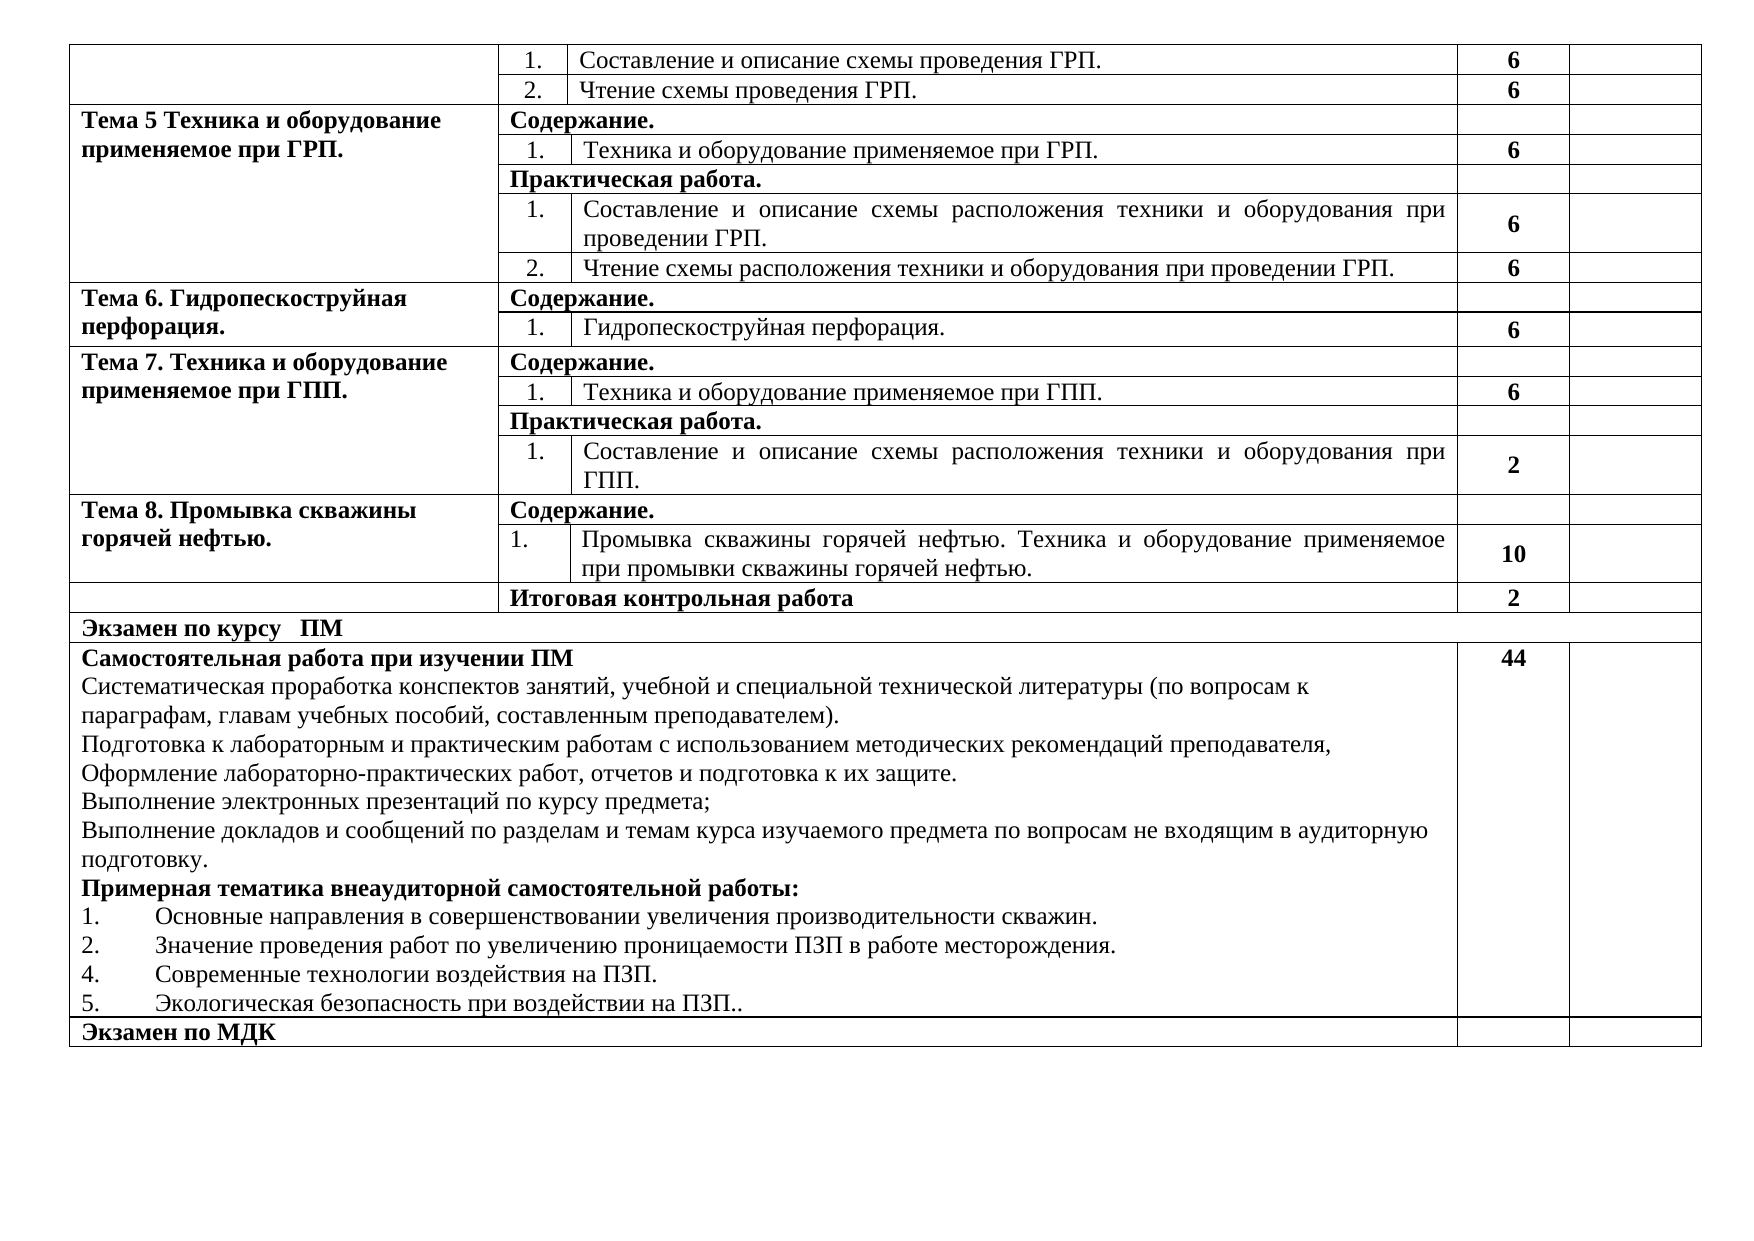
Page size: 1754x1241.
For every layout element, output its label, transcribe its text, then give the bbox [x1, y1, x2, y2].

table_cell Промывка скважины горячей нефтью. Техника и оборудование применяемое при промывки скважины горячей нефтью. [571, 525, 1457, 582]
table_cell 2 [1458, 583, 1569, 612]
table_cell 1. [499, 525, 570, 582]
table_cell [1570, 313, 1701, 346]
table_cell Тема 8. Промывка скважины горячей нефтью. [70, 495, 498, 582]
table_cell 6 [1458, 75, 1569, 104]
table_cell 2 [1458, 436, 1569, 494]
table_cell 1. [499, 45, 567, 74]
table_cell 1. [499, 135, 571, 163]
table_cell [1570, 253, 1701, 282]
table_cell 6 [1458, 313, 1569, 346]
table_cell 1. [499, 313, 571, 346]
table_cell Составление и описание схемы расположения техники и оборудования при ГПП. [572, 436, 1457, 494]
table_cell Практическая работа. [499, 165, 1457, 193]
table_cell [1458, 1018, 1569, 1046]
table_cell [1458, 105, 1569, 134]
table_cell 1. [499, 377, 571, 405]
table_cell [1570, 583, 1701, 612]
table_cell Содержание. [499, 347, 1457, 376]
table_cell Техника и оборудование применяемое при ГПП. [572, 377, 1457, 405]
table_cell [1570, 347, 1701, 376]
table_cell 10 [1458, 525, 1569, 582]
table_cell [1570, 45, 1701, 74]
table_cell 6 [1458, 194, 1569, 252]
table_cell [1570, 1018, 1701, 1046]
table_cell 44 [1458, 643, 1569, 1016]
table_cell [1570, 525, 1701, 582]
table_cell 1. [499, 436, 571, 494]
table_cell Тема 7. Техника и оборудование применяемое при ГПП. [70, 347, 498, 494]
table_cell [1570, 194, 1701, 252]
table_cell 6 [1458, 377, 1569, 405]
table_cell 2. [499, 75, 567, 104]
table_cell [1458, 406, 1569, 435]
table_cell Гидропескоструйная перфорация. [572, 313, 1457, 346]
table_cell Составление и описание схемы расположения техники и оборудования при проведении ГРП. [572, 194, 1457, 252]
table_cell [1570, 165, 1701, 193]
table_cell [1570, 105, 1701, 134]
table_cell Практическая работа. [499, 406, 1457, 435]
table_cell Самостоятельная работа при изучении ПМ Систематическая проработка конспектов занятий, учебной и специальной технической литературы (по вопросам к параграфам, главам учебных пособий, составленным преподавателем). Подготовка к лабораторным и практическим работам с использованием методических рекомендаций преподавателя, Оформление лабораторно-практических работ, отчетов и подготовка к их защите. Выполнение электронных презентаций по курсу предмета; Выполнение докладов и сообщений по разделам и темам курса изучаемого предмета по вопросам не входящим в аудиторную подготовку. Примерная тематика внеаудиторной самостоятельной работы: 1. Основные направления в совершенствовании увеличения производительности скважин. 2. Значение проведения работ по увеличению проницаемости ПЗП в работе месторождения. 4. Современные технологии воздействия на ПЗП. 5. Экологическая безопасность при воздействии на ПЗП.. [70, 643, 1457, 1016]
table_cell [1458, 165, 1569, 193]
table_cell 2. [499, 253, 571, 282]
table_cell [70, 583, 498, 612]
table_cell [1570, 283, 1701, 311]
table_cell Экзамен по курсу ПМ [70, 613, 1701, 642]
table_cell [1570, 406, 1701, 435]
table_cell [1570, 643, 1701, 1016]
table_cell Чтение схемы проведения ГРП. [568, 75, 1457, 104]
table_cell [1458, 283, 1569, 311]
table_cell [1570, 135, 1701, 163]
table_cell 6 [1458, 135, 1569, 163]
table_cell Экзамен по МДК [70, 1018, 1457, 1046]
table_cell Составление и описание схемы проведения ГРП. [568, 45, 1457, 74]
table_cell [1570, 495, 1701, 523]
table_cell Содержание. [499, 105, 1457, 134]
table_cell Техника и оборудование применяемое при ГРП. [572, 135, 1457, 163]
table_cell Тема 5 Техника и оборудование применяемое при ГРП. [70, 105, 498, 282]
table_cell Содержание. [499, 283, 1457, 311]
table_cell [1570, 377, 1701, 405]
table_cell 1. [499, 194, 571, 252]
table_cell Содержание. [499, 495, 1457, 523]
table_cell 6 [1458, 253, 1569, 282]
table_cell Итоговая контрольная работа [499, 583, 1457, 612]
table_cell [1570, 75, 1701, 104]
table_cell [1458, 495, 1569, 523]
table_cell [1570, 436, 1701, 494]
table_cell Чтение схемы расположения техники и оборудования при проведении ГРП. [572, 253, 1457, 282]
table_cell 6 [1458, 45, 1569, 74]
table_cell [1458, 347, 1569, 376]
table_cell Тема 6. Гидропескоструйная перфорация. [70, 283, 498, 346]
